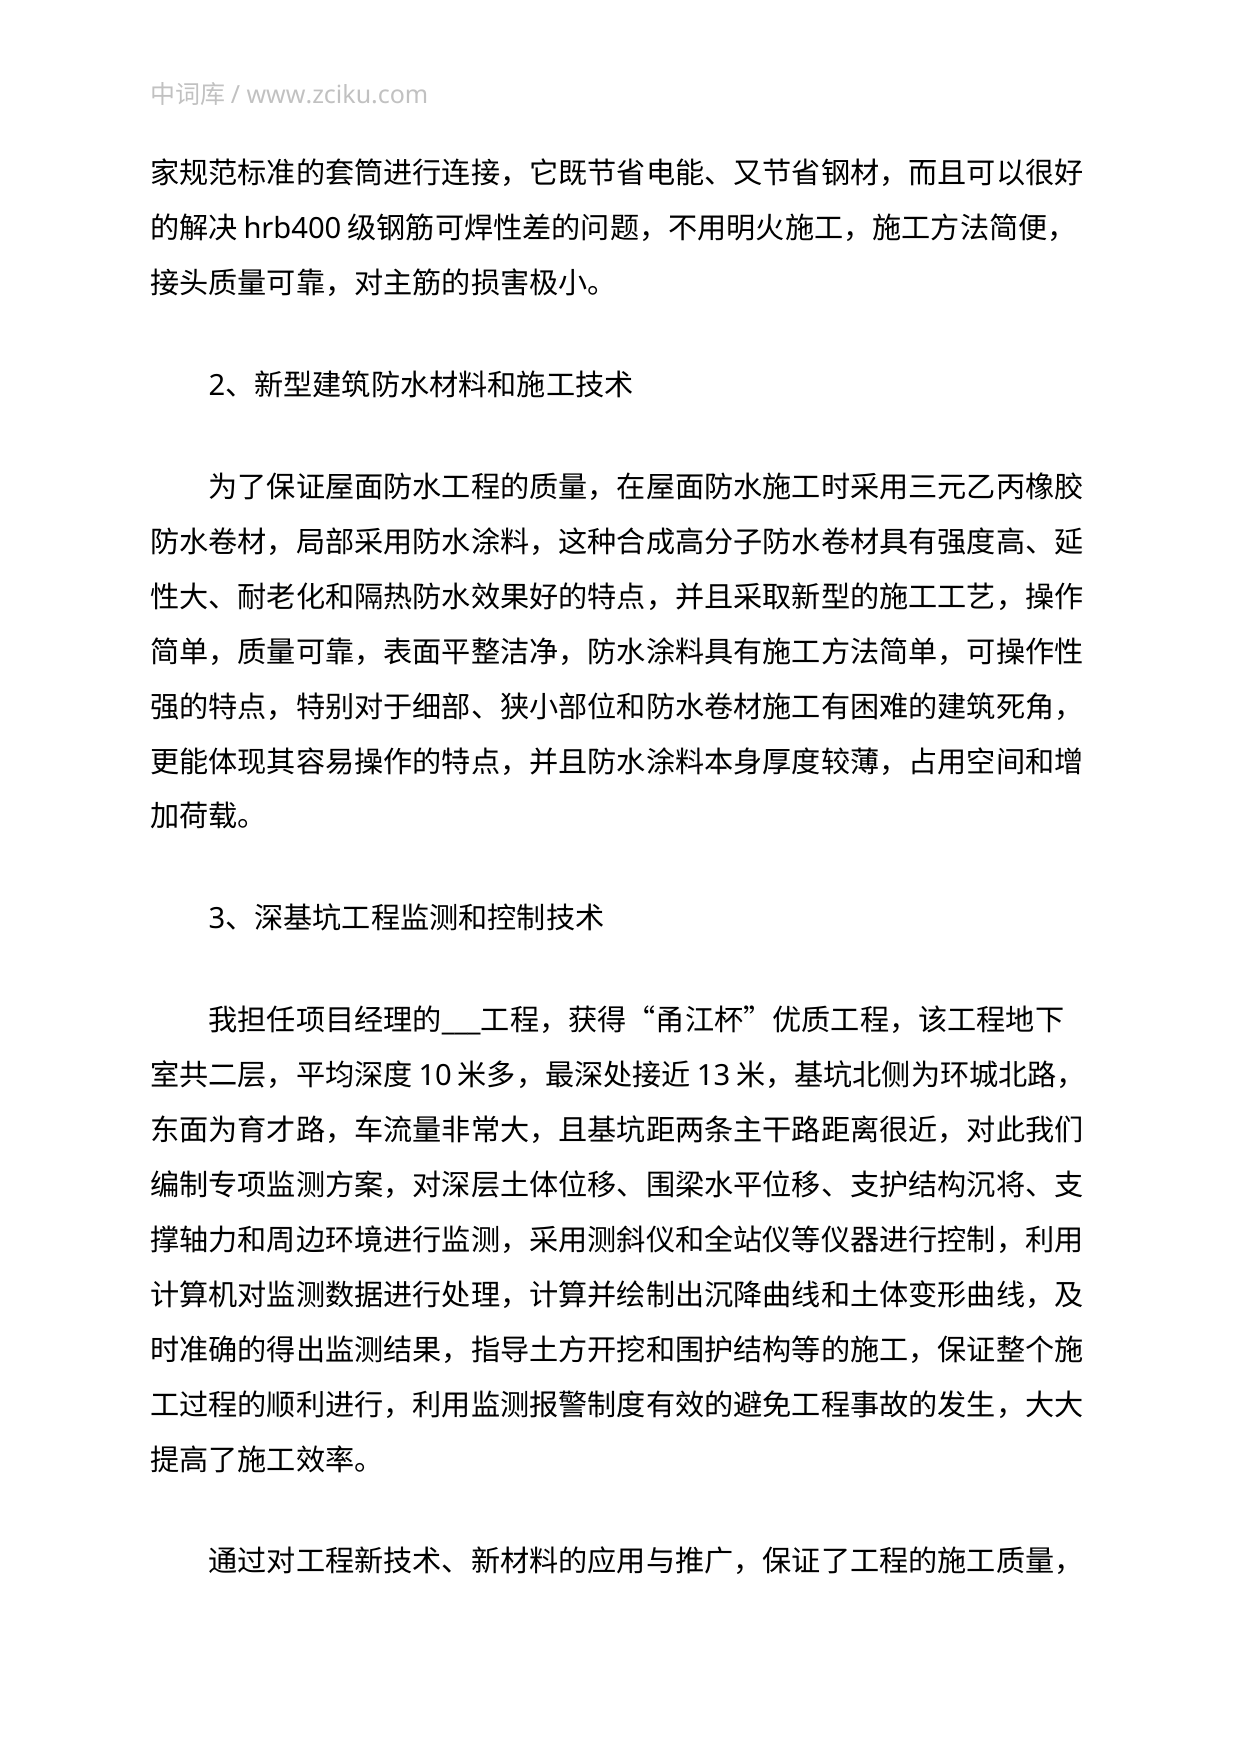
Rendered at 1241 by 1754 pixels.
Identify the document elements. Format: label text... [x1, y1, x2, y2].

text 为了保证屋面防水工程的质量，在屋面防水施工时采用三元乙丙橡胶防水卷材，局部采用防水涂料，这种合成高分子防水卷材具有强度高、延性大、耐老化和隔热防水效果好的特点，并且采取新型的施工工艺，操作简单，质量可靠，表面平整洁净，防水涂料具有施工方法简单，可操作性强的特点，特别对于细部、狭小部位和防水卷材施工有困难的建筑死角，更能体现其容易操作的特点，并且防水涂料本身厚度较薄，占用空间和增加荷载。 [150, 464, 1090, 835]
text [150, 1538, 1090, 1580]
text 2、新型建筑防水材料和施工技术 [150, 362, 1090, 404]
text 我担任项目经理的___工程，获得“甬江杯”优质工程，该工程地下室共二层，平均深度10米多，最深处接近13米，基坑北侧为环城北路，东面为育才路，车流量非常大，且基坑距两条主干路距离很近，对此我们编制专项监测方案，对深层土体位移、围梁水平位移、支护结构沉将、支撑轴力和周边环境进行监测，采用测斜仪和全站仪等仪器进行控制，利用计算机对监测数据进行处理，计算并绘制出沉降曲线和土体变形曲线，及时准确的得出监测结果，指导土方开挖和围护结构等的施工，保证整个施工过程的顺利进行，利用监测报警制度有效的避免工程事故的发生，大大提高了施工效率。 [150, 997, 1090, 1478]
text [150, 150, 1090, 302]
text 3、深基坑工程监测和控制技术 [150, 895, 1090, 937]
